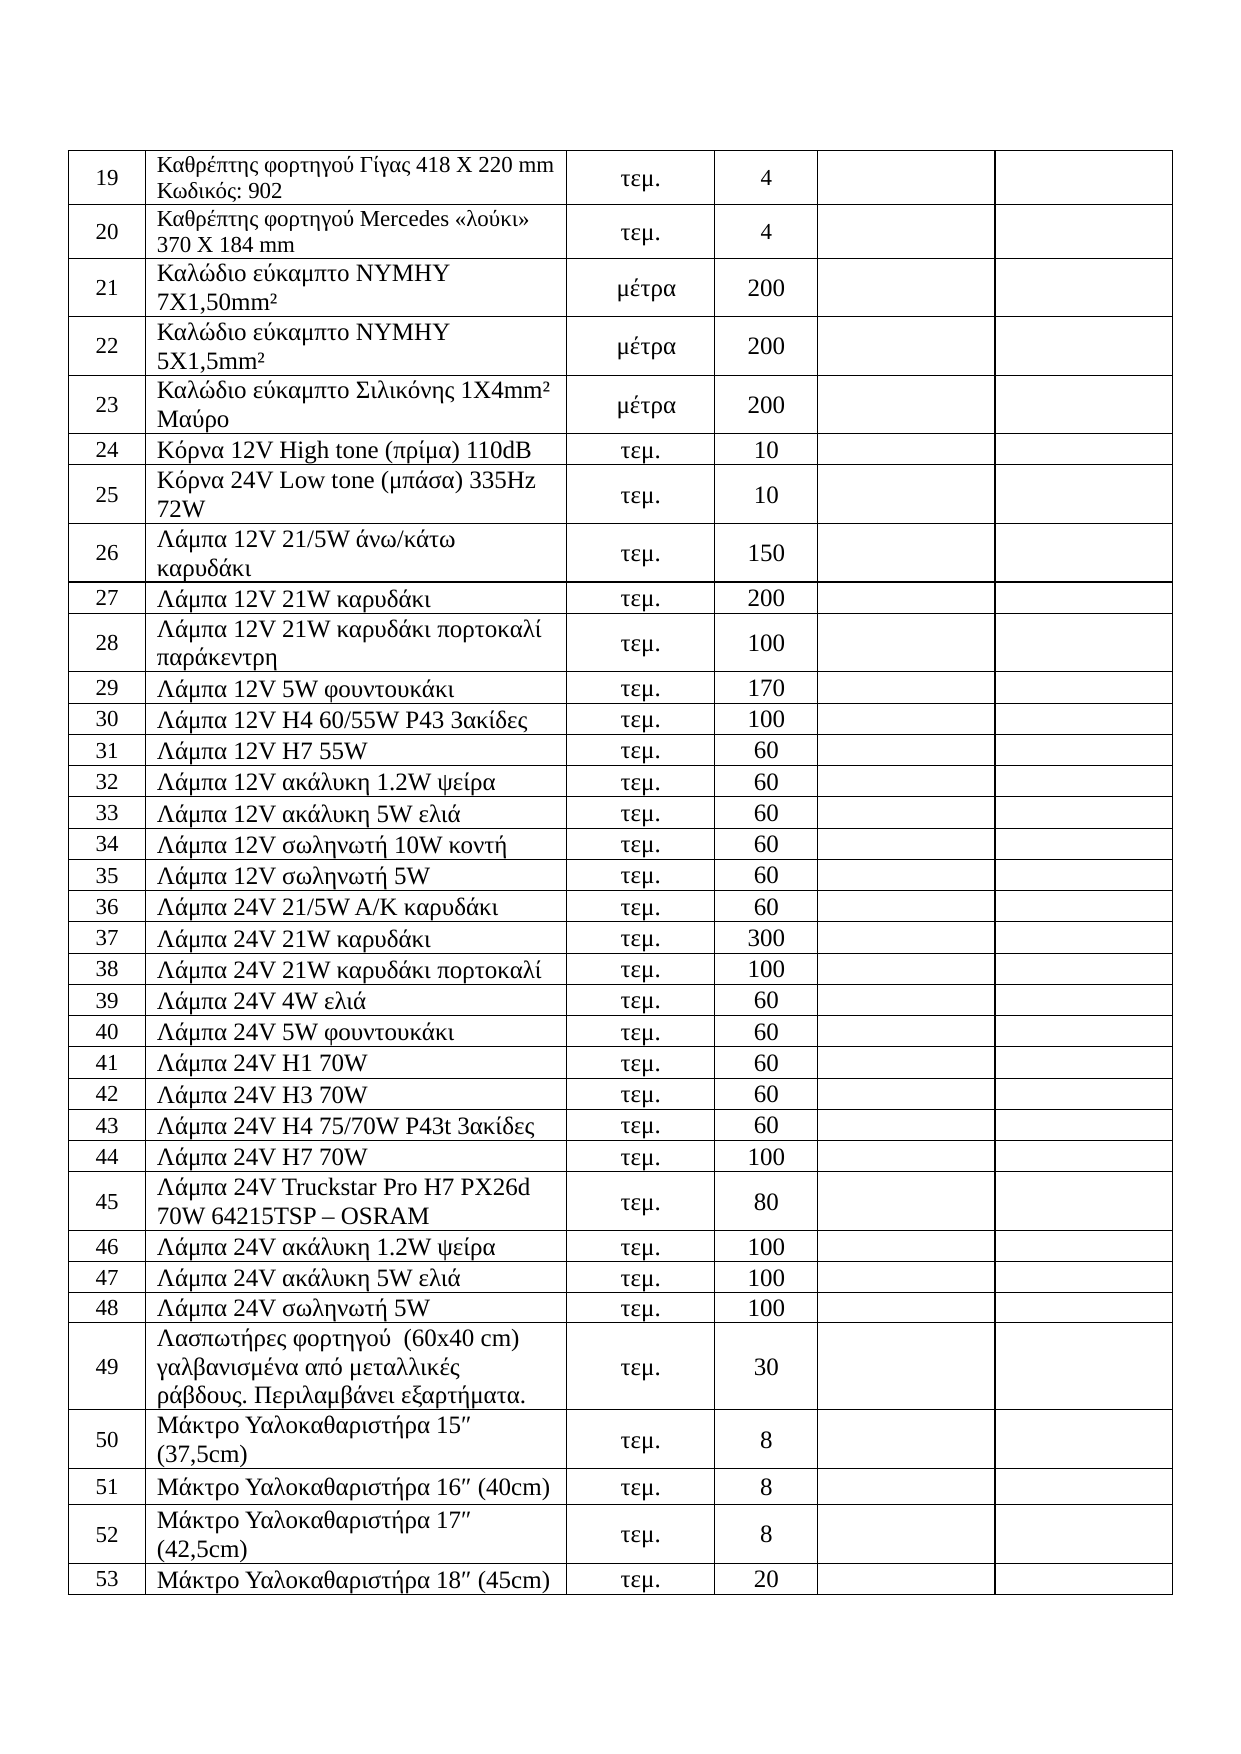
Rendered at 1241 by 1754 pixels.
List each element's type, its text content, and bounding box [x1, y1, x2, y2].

table_cell 51 [69, 1469, 145, 1504]
table_cell τεμ. [567, 766, 714, 796]
table_cell [996, 1231, 1172, 1261]
table_cell Λάμπα 24V 4W ελιά [146, 985, 566, 1015]
table_cell 300 [715, 922, 817, 952]
table_cell τεμ. [567, 614, 714, 671]
table_cell 37 [69, 922, 145, 952]
table_cell 42 [69, 1079, 145, 1109]
table_cell τεμ. [567, 583, 714, 613]
table_cell [818, 954, 994, 984]
table_cell 60 [715, 985, 817, 1015]
table_cell Μάκτρο Υαλοκαθαριστήρα 17″ (42,5cm) [146, 1505, 566, 1563]
table_cell 60 [715, 829, 817, 859]
table_cell 41 [69, 1047, 145, 1077]
table_cell 47 [69, 1262, 145, 1292]
table_cell [996, 465, 1172, 523]
table_cell [818, 1293, 994, 1322]
table_cell [818, 1469, 994, 1504]
table_cell Λάμπα 24V H4 75/70W P43t 3ακίδες [146, 1110, 566, 1140]
table_cell 80 [715, 1172, 817, 1230]
table_cell 48 [69, 1293, 145, 1322]
table_cell [996, 1141, 1172, 1171]
table_cell 26 [69, 524, 145, 581]
table_cell 33 [69, 797, 145, 827]
table_cell 100 [715, 1262, 817, 1292]
table_cell 200 [715, 376, 817, 433]
table_cell 60 [715, 1079, 817, 1109]
table_cell 20 [715, 1564, 817, 1594]
table_cell [818, 1079, 994, 1109]
table_cell [818, 860, 994, 890]
table_cell Λάμπα 12V σωληνωτή 10W κοντή [146, 829, 566, 859]
table_cell τεμ. [567, 1564, 714, 1594]
table_cell [996, 1262, 1172, 1292]
table_cell [818, 1141, 994, 1171]
table_cell [996, 1564, 1172, 1594]
table_cell [996, 1505, 1172, 1563]
table_cell 60 [715, 1047, 817, 1077]
table_cell τεμ. [567, 1262, 714, 1292]
table_cell Λάμπα 24V Truckstar Pro H7 PX26d 70W 64215TSP – OSRAM [146, 1172, 566, 1230]
table_cell τεμ. [567, 1079, 714, 1109]
table_cell Kόρνα 24V Low tone (μπάσα) 335Hz 72W [146, 465, 566, 523]
table_cell τεμ. [567, 524, 714, 581]
table_cell [818, 672, 994, 702]
table_cell [818, 922, 994, 952]
table_cell Λάμπα 24V σωληνωτή 5W [146, 1293, 566, 1322]
table_cell [996, 922, 1172, 952]
table_cell 60 [715, 735, 817, 765]
table_cell Μάκτρο Υαλοκαθαριστήρα 18″ (45cm) [146, 1564, 566, 1594]
table_cell [996, 672, 1172, 702]
table_cell [996, 1172, 1172, 1230]
table_cell τεμ. [567, 954, 714, 984]
table_cell 8 [715, 1469, 817, 1504]
table_cell 100 [715, 1141, 817, 1171]
table_cell τεμ. [567, 704, 714, 734]
table_cell Λάμπα 12V 21W καρυδάκι πορτοκαλί παράκεντρη [146, 614, 566, 671]
table_cell [818, 766, 994, 796]
table_cell 35 [69, 860, 145, 890]
table_cell [996, 1410, 1172, 1468]
table_cell [996, 891, 1172, 921]
table_cell 100 [715, 704, 817, 734]
table_cell 150 [715, 524, 817, 581]
table_cell [996, 614, 1172, 671]
table_cell [996, 205, 1172, 257]
table_cell Λάμπα 24V ακάλυκη 5W ελιά [146, 1262, 566, 1292]
table_cell [996, 797, 1172, 827]
table_cell [996, 1079, 1172, 1109]
table_cell 24 [69, 434, 145, 464]
table_cell 19 [69, 151, 145, 204]
table_cell [818, 465, 994, 523]
table_cell τεμ. [567, 465, 714, 523]
table_cell τεμ. [567, 1047, 714, 1077]
table_cell 8 [715, 1505, 817, 1563]
table_cell Καλώδιο εύκαμπτο NYMHY 5X1,5mm² [146, 317, 566, 374]
table_cell 100 [715, 614, 817, 671]
table_cell [996, 524, 1172, 581]
table_cell [996, 860, 1172, 890]
table_cell [818, 704, 994, 734]
table_cell τεμ. [567, 1469, 714, 1504]
table_cell 38 [69, 954, 145, 984]
table_cell [818, 1262, 994, 1292]
table_cell [996, 1047, 1172, 1077]
table_cell Κόρνα 12V High tone (πρίμα) 110dB [146, 434, 566, 464]
table_cell Λάμπα 12V 5W φουντουκάκι [146, 672, 566, 702]
table_cell Λάμπα 24V 21W καρυδάκι πορτοκαλί [146, 954, 566, 984]
table_cell Καθρέπτης φορτηγού Γίγας 418 Χ 220 mm Κωδικός: 902 [146, 151, 566, 204]
table_cell 100 [715, 954, 817, 984]
table_cell τεμ. [567, 922, 714, 952]
table_cell [818, 1047, 994, 1077]
table_cell 39 [69, 985, 145, 1015]
table_cell 60 [715, 1110, 817, 1140]
table_cell [818, 891, 994, 921]
table_cell [996, 1110, 1172, 1140]
table_cell Καθρέπτης φορτηγού Mercedes «λούκι» 370 X 184 mm [146, 205, 566, 257]
table_cell [996, 704, 1172, 734]
table_cell 60 [715, 797, 817, 827]
table_cell [818, 376, 994, 433]
table_cell τεμ. [567, 672, 714, 702]
table_cell μέτρα [567, 376, 714, 433]
table_cell [996, 1323, 1172, 1409]
table_cell [996, 985, 1172, 1015]
table_cell τεμ. [567, 1323, 714, 1409]
table_cell 10 [715, 434, 817, 464]
table_cell 45 [69, 1172, 145, 1230]
table_cell 170 [715, 672, 817, 702]
table_cell [818, 151, 994, 204]
table_cell [818, 583, 994, 613]
table_cell [818, 1323, 994, 1409]
table_cell 40 [69, 1016, 145, 1046]
table_cell 4 [715, 205, 817, 257]
table_cell Λάμπα 24V H1 70W [146, 1047, 566, 1077]
table_cell [818, 985, 994, 1015]
table_cell 34 [69, 829, 145, 859]
table_cell [996, 259, 1172, 316]
table_cell τεμ. [567, 1141, 714, 1171]
table_cell [996, 1016, 1172, 1046]
table_cell [818, 797, 994, 827]
table_cell 50 [69, 1410, 145, 1468]
table_cell [996, 1469, 1172, 1504]
table_cell 60 [715, 891, 817, 921]
table_cell μέτρα [567, 317, 714, 374]
table_cell [996, 766, 1172, 796]
table_cell τεμ. [567, 797, 714, 827]
table_cell [996, 1293, 1172, 1322]
table_cell [818, 259, 994, 316]
table_cell τεμ. [567, 1172, 714, 1230]
table_cell [996, 376, 1172, 433]
table_cell Λάμπα 12V 21/5W άνω/κάτω καρυδάκι [146, 524, 566, 581]
table_cell 100 [715, 1293, 817, 1322]
table_cell Καλώδιο εύκαμπτο Σιλικόνης 1X4mm² Μαύρο [146, 376, 566, 433]
table_cell 46 [69, 1231, 145, 1261]
table_cell τεμ. [567, 891, 714, 921]
table_cell Λάμπα 12V H7 55W [146, 735, 566, 765]
table_cell Καλώδιο εύκαμπτο NYMHY 7X1,50mm² [146, 259, 566, 316]
table_cell 29 [69, 672, 145, 702]
table_cell [818, 434, 994, 464]
table_cell 10 [715, 465, 817, 523]
table_cell τεμ. [567, 860, 714, 890]
table_cell 43 [69, 1110, 145, 1140]
table_cell [818, 1231, 994, 1261]
table_cell Λάμπα 24V ακάλυκη 1.2W ψείρα [146, 1231, 566, 1261]
table_cell 30 [69, 704, 145, 734]
table_cell 44 [69, 1141, 145, 1171]
table_cell Μάκτρο Υαλοκαθαριστήρα 16″ (40cm) [146, 1469, 566, 1504]
table_cell τεμ. [567, 434, 714, 464]
table_cell 28 [69, 614, 145, 671]
table_cell τεμ. [567, 1231, 714, 1261]
table_cell [996, 954, 1172, 984]
table_cell Λάμπα 24V H7 70W [146, 1141, 566, 1171]
table_cell Λασπωτήρες φορτηγού (60x40 cm) γαλβανισμένα από μεταλλικές ράβδους. Περιλαμβάνει εξαρτήματα. [146, 1323, 566, 1409]
table_cell τεμ. [567, 1293, 714, 1322]
table_cell 30 [715, 1323, 817, 1409]
table_cell 21 [69, 259, 145, 316]
table_cell 200 [715, 317, 817, 374]
table_cell 100 [715, 1231, 817, 1261]
table_cell 53 [69, 1564, 145, 1594]
table_cell 20 [69, 205, 145, 257]
table_cell Λάμπα 12V σωληνωτή 5W [146, 860, 566, 890]
table_cell 60 [715, 1016, 817, 1046]
table_cell [818, 614, 994, 671]
table_cell 27 [69, 583, 145, 613]
table_cell τεμ. [567, 1505, 714, 1563]
table_cell Μάκτρο Υαλοκαθαριστήρα 15″ (37,5cm) [146, 1410, 566, 1468]
table_cell Λάμπα 24V 21W καρυδάκι [146, 922, 566, 952]
table_cell 200 [715, 583, 817, 613]
table_cell [818, 1016, 994, 1046]
table_cell 60 [715, 860, 817, 890]
table_cell [996, 317, 1172, 374]
table_cell 200 [715, 259, 817, 316]
table_cell [818, 1172, 994, 1230]
table_cell 31 [69, 735, 145, 765]
table_cell τεμ. [567, 1110, 714, 1140]
table_cell [818, 735, 994, 765]
table_cell 49 [69, 1323, 145, 1409]
table_cell Λάμπα 24V H3 70W [146, 1079, 566, 1109]
table_cell Λάμπα 24V 21/5W A/Κ καρυδάκι [146, 891, 566, 921]
table_cell τεμ. [567, 735, 714, 765]
table_cell Λάμπα 12V 21W καρυδάκι [146, 583, 566, 613]
table_cell τεμ. [567, 1410, 714, 1468]
table_cell Λάμπα 12V ακάλυκη 1.2W ψείρα [146, 766, 566, 796]
table_cell [996, 583, 1172, 613]
table_cell [818, 1410, 994, 1468]
table_cell 23 [69, 376, 145, 433]
table_cell [818, 524, 994, 581]
table_cell 4 [715, 151, 817, 204]
table_cell 8 [715, 1410, 817, 1468]
table_cell [996, 735, 1172, 765]
table_cell τεμ. [567, 829, 714, 859]
table_cell Λάμπα 12V ακάλυκη 5W ελιά [146, 797, 566, 827]
table_cell 25 [69, 465, 145, 523]
table_cell [996, 434, 1172, 464]
table_cell 32 [69, 766, 145, 796]
table_cell [818, 205, 994, 257]
table_cell [818, 1505, 994, 1563]
table_cell 36 [69, 891, 145, 921]
table_cell 60 [715, 766, 817, 796]
table_cell μέτρα [567, 259, 714, 316]
table_cell τεμ. [567, 205, 714, 257]
table_cell [818, 317, 994, 374]
table_cell τεμ. [567, 1016, 714, 1046]
table_cell τεμ. [567, 985, 714, 1015]
table_cell Λάμπα 12V H4 60/55W P43 3ακίδες [146, 704, 566, 734]
table_cell [996, 829, 1172, 859]
table_cell [996, 151, 1172, 204]
table_cell [818, 1564, 994, 1594]
table_cell [818, 1110, 994, 1140]
table_cell Λάμπα 24V 5W φουντουκάκι [146, 1016, 566, 1046]
table_cell [818, 829, 994, 859]
table_cell 52 [69, 1505, 145, 1563]
table_cell 22 [69, 317, 145, 374]
table_cell τεμ. [567, 151, 714, 204]
